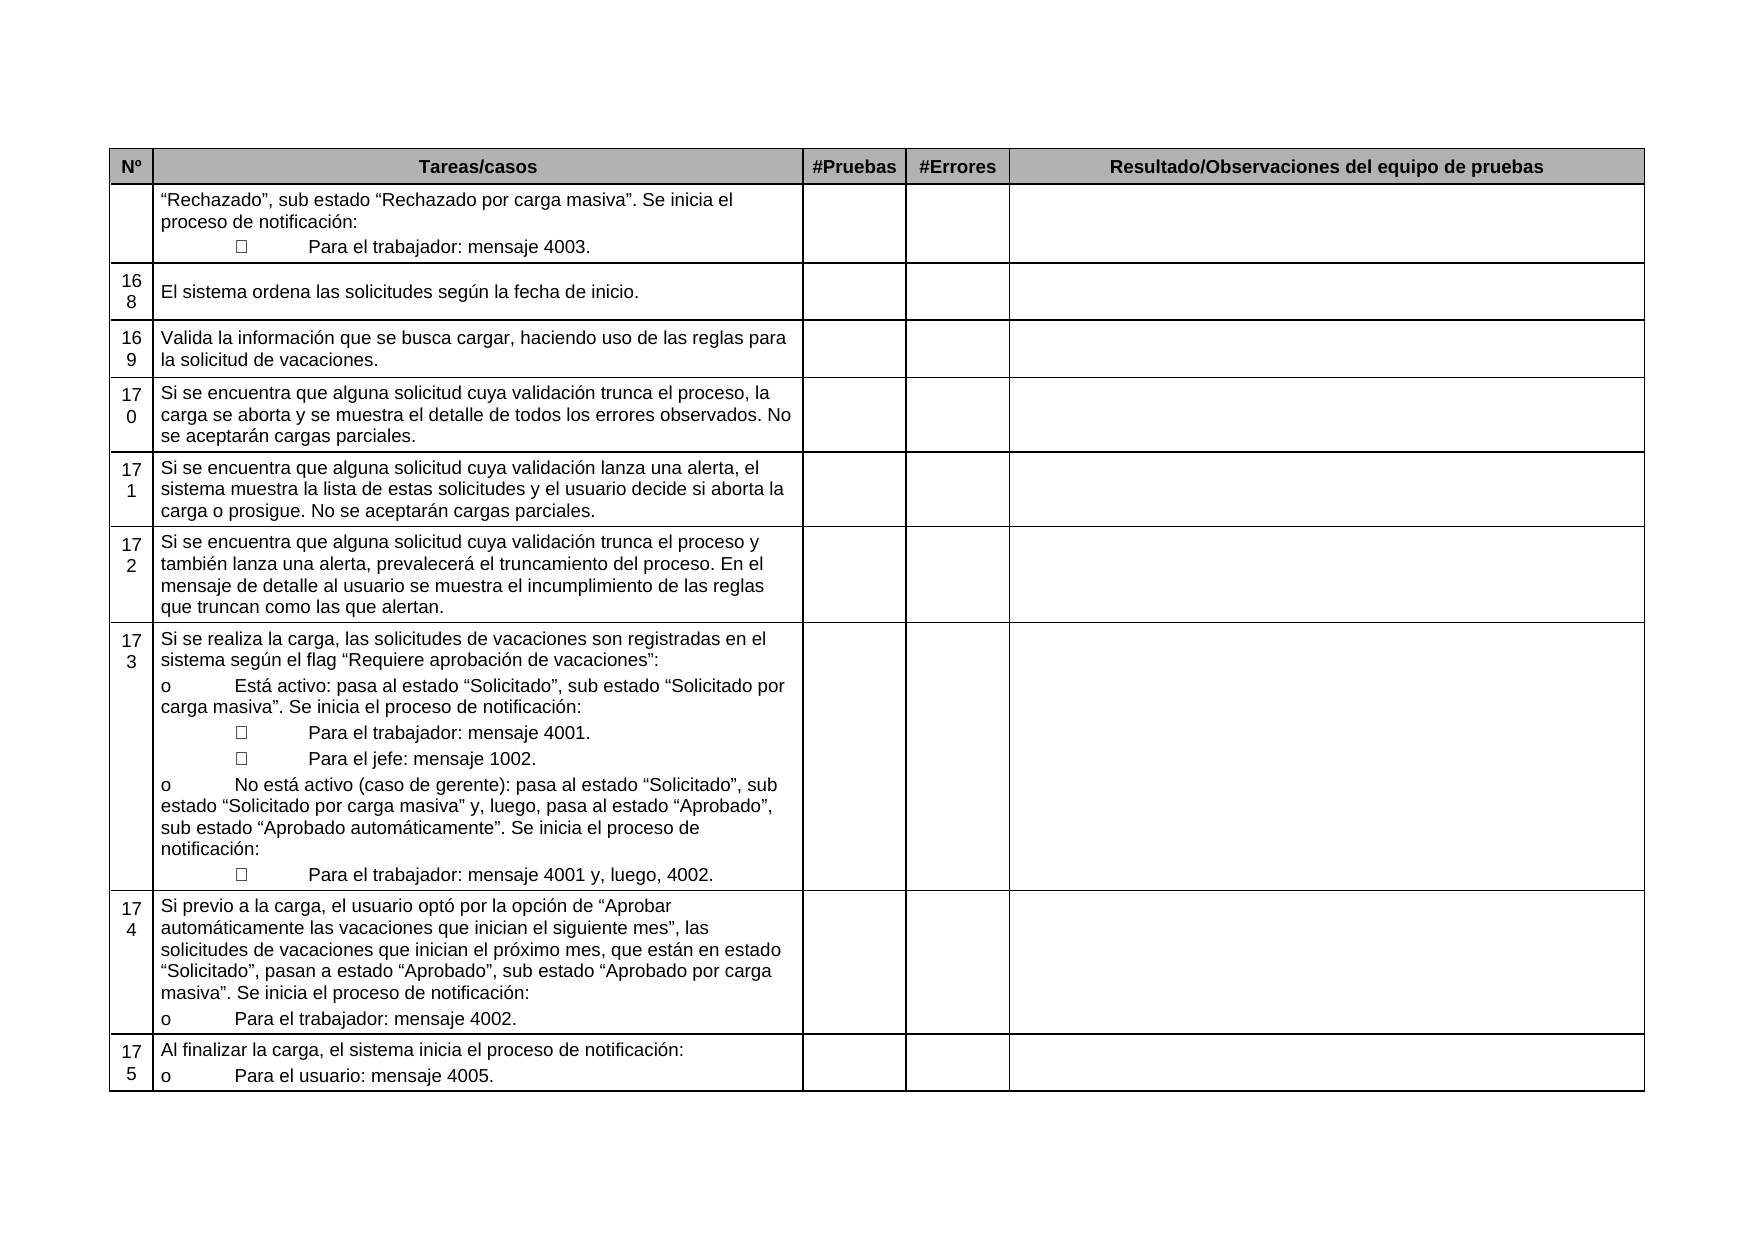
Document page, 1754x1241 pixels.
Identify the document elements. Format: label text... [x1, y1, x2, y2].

table_cell Valida la información que se busca cargar, haciendo uso de las reglas para la solicitud de vacaciones. [154, 321, 802, 376]
table_cell [907, 378, 1009, 451]
table_cell [1010, 185, 1644, 262]
table_cell [1010, 891, 1644, 1033]
table_cell [907, 321, 1009, 376]
table_cell [907, 185, 1009, 262]
table_cell [907, 1035, 1009, 1090]
table_cell [110, 623, 152, 889]
table_cell [804, 321, 905, 376]
table_cell [110, 1034, 152, 1090]
table_cell [804, 623, 905, 889]
table_cell [804, 264, 905, 319]
table_cell [804, 891, 905, 1033]
table_header Tareas/casos [154, 149, 802, 183]
table_cell Si previo a la carga, el usuario optó por la opción de “Aprobar automáticamente las vacaciones que inician el siguiente mes”, las solicitudes de vacaciones que inician el próximo mes, que están en estado “Solicitado”, pasan a estado “Aprobado”, sub estado “Aprobado por carga masiva”. Se inicia el proceso de notificación: o Para el trabajador: mensaje 4002. [154, 891, 802, 1033]
table_cell Si se encuentra que alguna solicitud cuya validación lanza una alerta, el sistema muestra la lista de estas solicitudes y el usuario decide si aborta la carga o prosigue. No se aceptarán cargas parciales. [154, 453, 802, 526]
table_cell [1010, 321, 1644, 376]
table_cell [804, 378, 905, 451]
table_cell Si se encuentra que alguna solicitud cuya validación trunca el proceso y también lanza una alerta, prevalecerá el truncamiento del proceso. En el mensaje de detalle al usuario se muestra el incumplimiento de las reglas que truncan como las que alertan. [154, 527, 802, 622]
table_cell Al finalizar la carga, el sistema inicia el proceso de notificación: o Para el usuario: mensaje 4005. [154, 1035, 802, 1090]
table_cell [804, 1035, 905, 1090]
table_header #Errores [907, 149, 1009, 183]
table_cell [907, 264, 1009, 319]
table_cell [110, 378, 152, 451]
table_cell [804, 185, 905, 262]
table_cell Si se realiza la carga, las solicitudes de vacaciones son registradas en el sistema según el flag “Requiere aprobación de vacaciones”: o Está activo: pasa al estado “Solicitado”, sub estado “Solicitado por carga masiva”. Se inicia el proceso de notificación:  Para el trabajador: mensaje 4001.  Para el jefe: mensaje 1002. o No está activo (caso de gerente): pasa al estado “Solicitado”, sub estado “Solicitado por carga masiva” y, luego, pasa al estado “Aprobado”, sub estado “Aprobado automáticamente”. Se inicia el proceso de notificación:  Para el trabajador: mensaje 4001 y, luego, 4002. [154, 623, 802, 889]
table_cell [907, 527, 1009, 622]
table_cell [110, 184, 152, 262]
table_header #Pruebas [804, 149, 905, 183]
table_cell El sistema ordena las solicitudes según la fecha de inicio. [154, 264, 802, 319]
table_cell Si se encuentra que alguna solicitud cuya validación trunca el proceso, la carga se aborta y se muestra el detalle de todos los errores observados. No se aceptarán cargas parciales. [154, 378, 802, 451]
table_cell [110, 452, 152, 526]
table_cell [1010, 453, 1644, 526]
table_cell [110, 320, 152, 376]
table_cell [907, 891, 1009, 1033]
table_header Nº [110, 149, 152, 183]
table_cell [1010, 623, 1644, 889]
table_cell [1010, 527, 1644, 622]
table_cell [804, 453, 905, 526]
table_cell [1010, 378, 1644, 451]
table_cell [110, 263, 152, 319]
table_cell [110, 527, 152, 622]
table_cell [907, 453, 1009, 526]
table_header Resultado/Observaciones del equipo de pruebas [1010, 149, 1644, 183]
table_cell [110, 891, 152, 1033]
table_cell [154, 185, 802, 262]
table_cell [907, 623, 1009, 889]
table_cell [804, 527, 905, 622]
table_cell [1010, 264, 1644, 319]
table_cell [1010, 1035, 1644, 1090]
